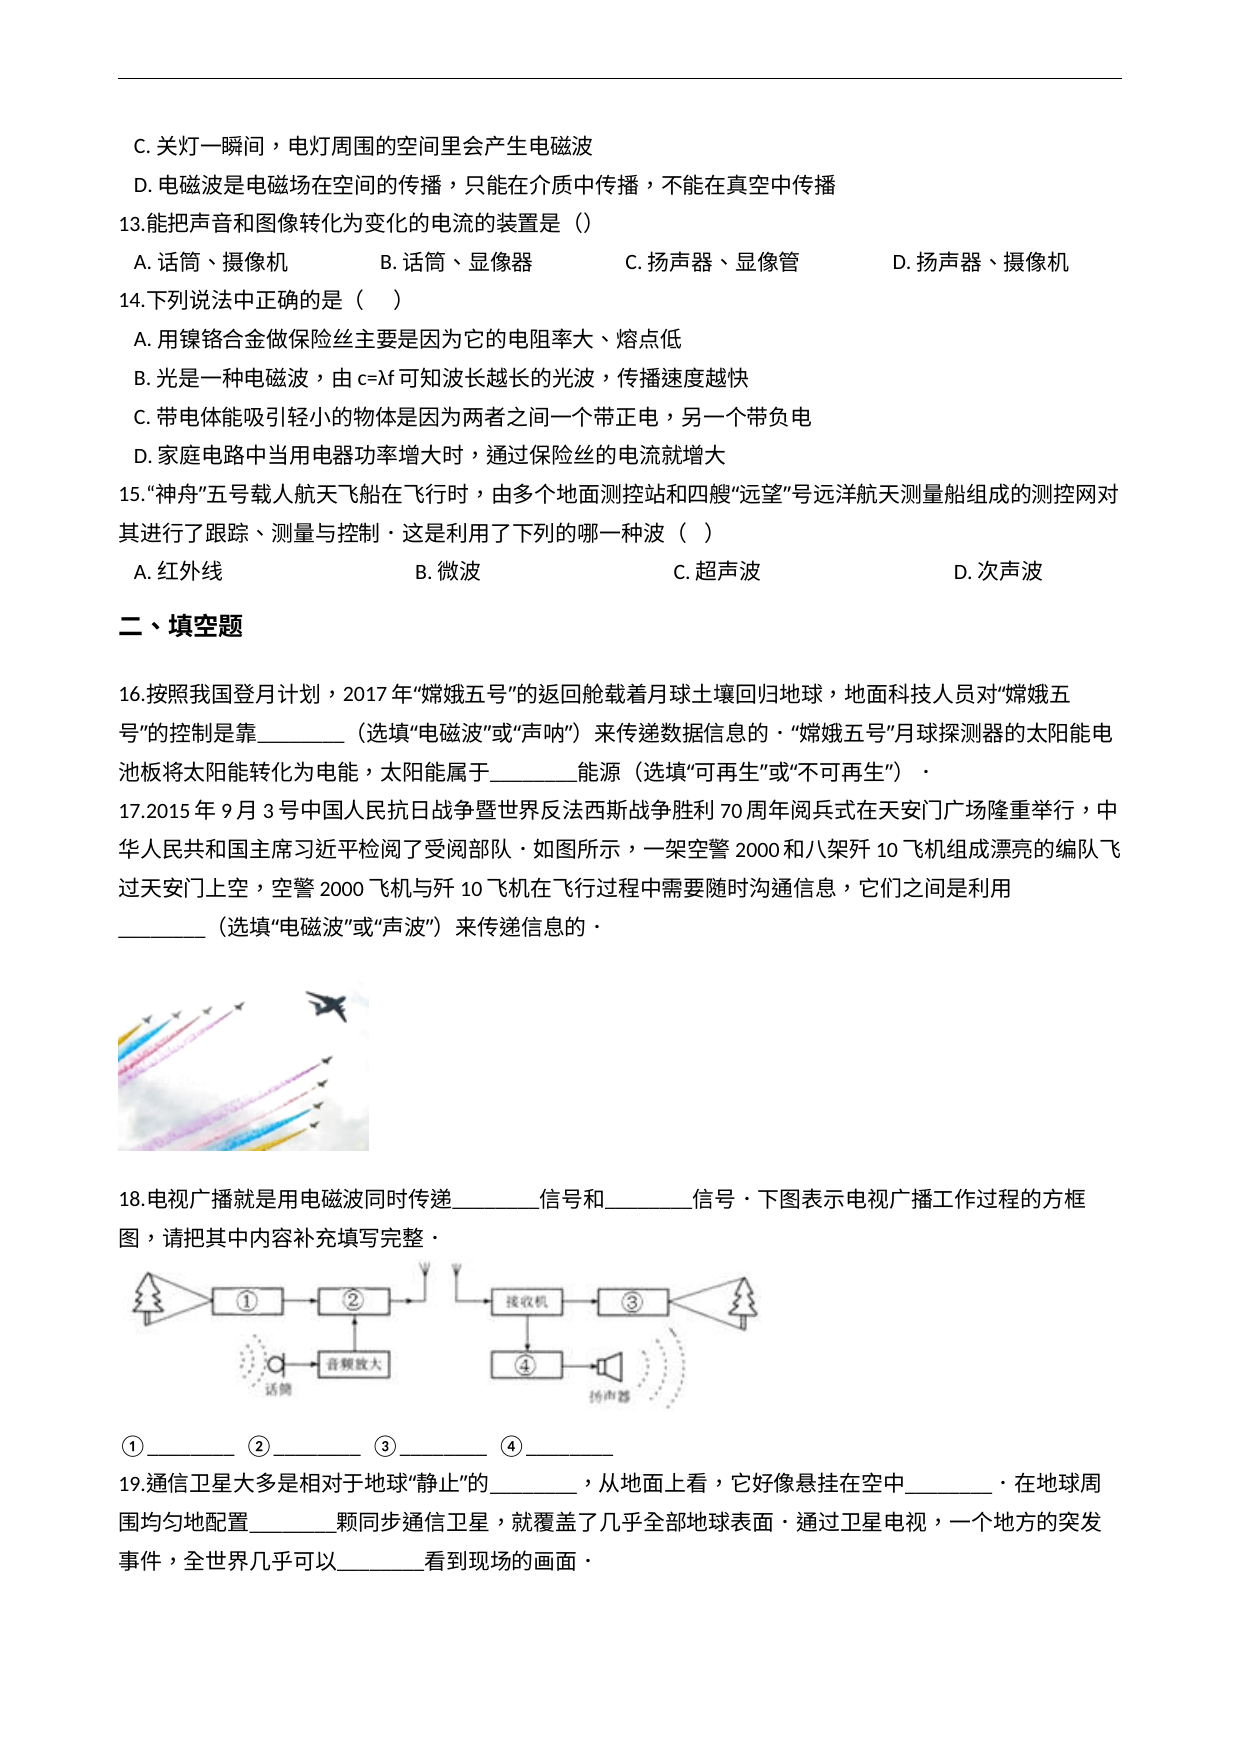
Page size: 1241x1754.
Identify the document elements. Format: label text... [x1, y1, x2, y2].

text 18.电视广播就是用电磁波同时传递________信号和________信号．下图表示电视广播工作过程的方框图，请把其中内容补充填写完整． [118, 1183, 1122, 1254]
text 二、填空题 [118, 593, 1122, 658]
text 14.下列说法中正确的是（ ） [118, 284, 1122, 316]
text 19.通信卫星大多是相对于地球“静止”的________，从地面上看，它好像悬挂在空中________．在地球周围均匀地配置________颗同步通信卫星，就覆盖了几乎全部地球表面．通过卫星电视，一个地方的突发事件，全世界几乎可以________看到现场的画面． [118, 1467, 1122, 1577]
picture [118, 982, 369, 1151]
picture [123, 1259, 761, 1412]
text 16.按照我国登月计划，2017年“嫦娥五号”的返回舱载着月球土壤回归地球，地面科技人员对“嫦娥五号”的控制是靠________（选填“电磁波”或“声呐”）来传递数据信息的．“嫦娥五号”月球探测器的太阳能电池板将太阳能转化为电能，太阳能属于________能源（选填“可再生”或“不可再生”）． [118, 678, 1122, 788]
text 13.能把声音和图像转化为变化的电流的装置是（） [118, 207, 1122, 239]
text A. 话筒、摄像机 B. 话筒、显像器 C. 扬声器、显像管 D. 扬声器、摄像机 [134, 245, 1122, 278]
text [134, 129, 1122, 201]
text A. 红外线 B. 微波 C. 超声波 D. 次声波 [134, 555, 1122, 587]
text A. 用镍铬合金做保险丝主要是因为它的电阻率大、熔点低 B. 光是一种电磁波，由c=λf可知波长越长的光波，传播速度越快 C. 带电体能吸引轻小的物体是因为两者之间一个带正电，另一个带负电 D. 家庭电路中当用电器功率增大时，通过保险丝的电流就增大 [134, 322, 1122, 472]
text 15.“神舟”五号载人航天飞船在飞行时，由多个地面测控站和四艘“远望”号远洋航天测量船组成的测控网对其进行了跟踪、测量与控制．这是利用了下列的哪一种波（ ） [118, 477, 1122, 549]
text 17.2015年9月3号中国人民抗日战争暨世界反法西斯战争胜利70周年阅兵式在天安门广场隆重举行，中华人民共和国主席习近平检阅了受阅部队．如图所示，一架空警2000和八架歼10飞机组成漂亮的编队飞过天安门上空，空警2000飞机与歼10飞机在飞行过程中需要随时沟通信息，它们之间是利用________（选填“电磁波”或“声波”）来传递信息的． [118, 794, 1122, 1177]
